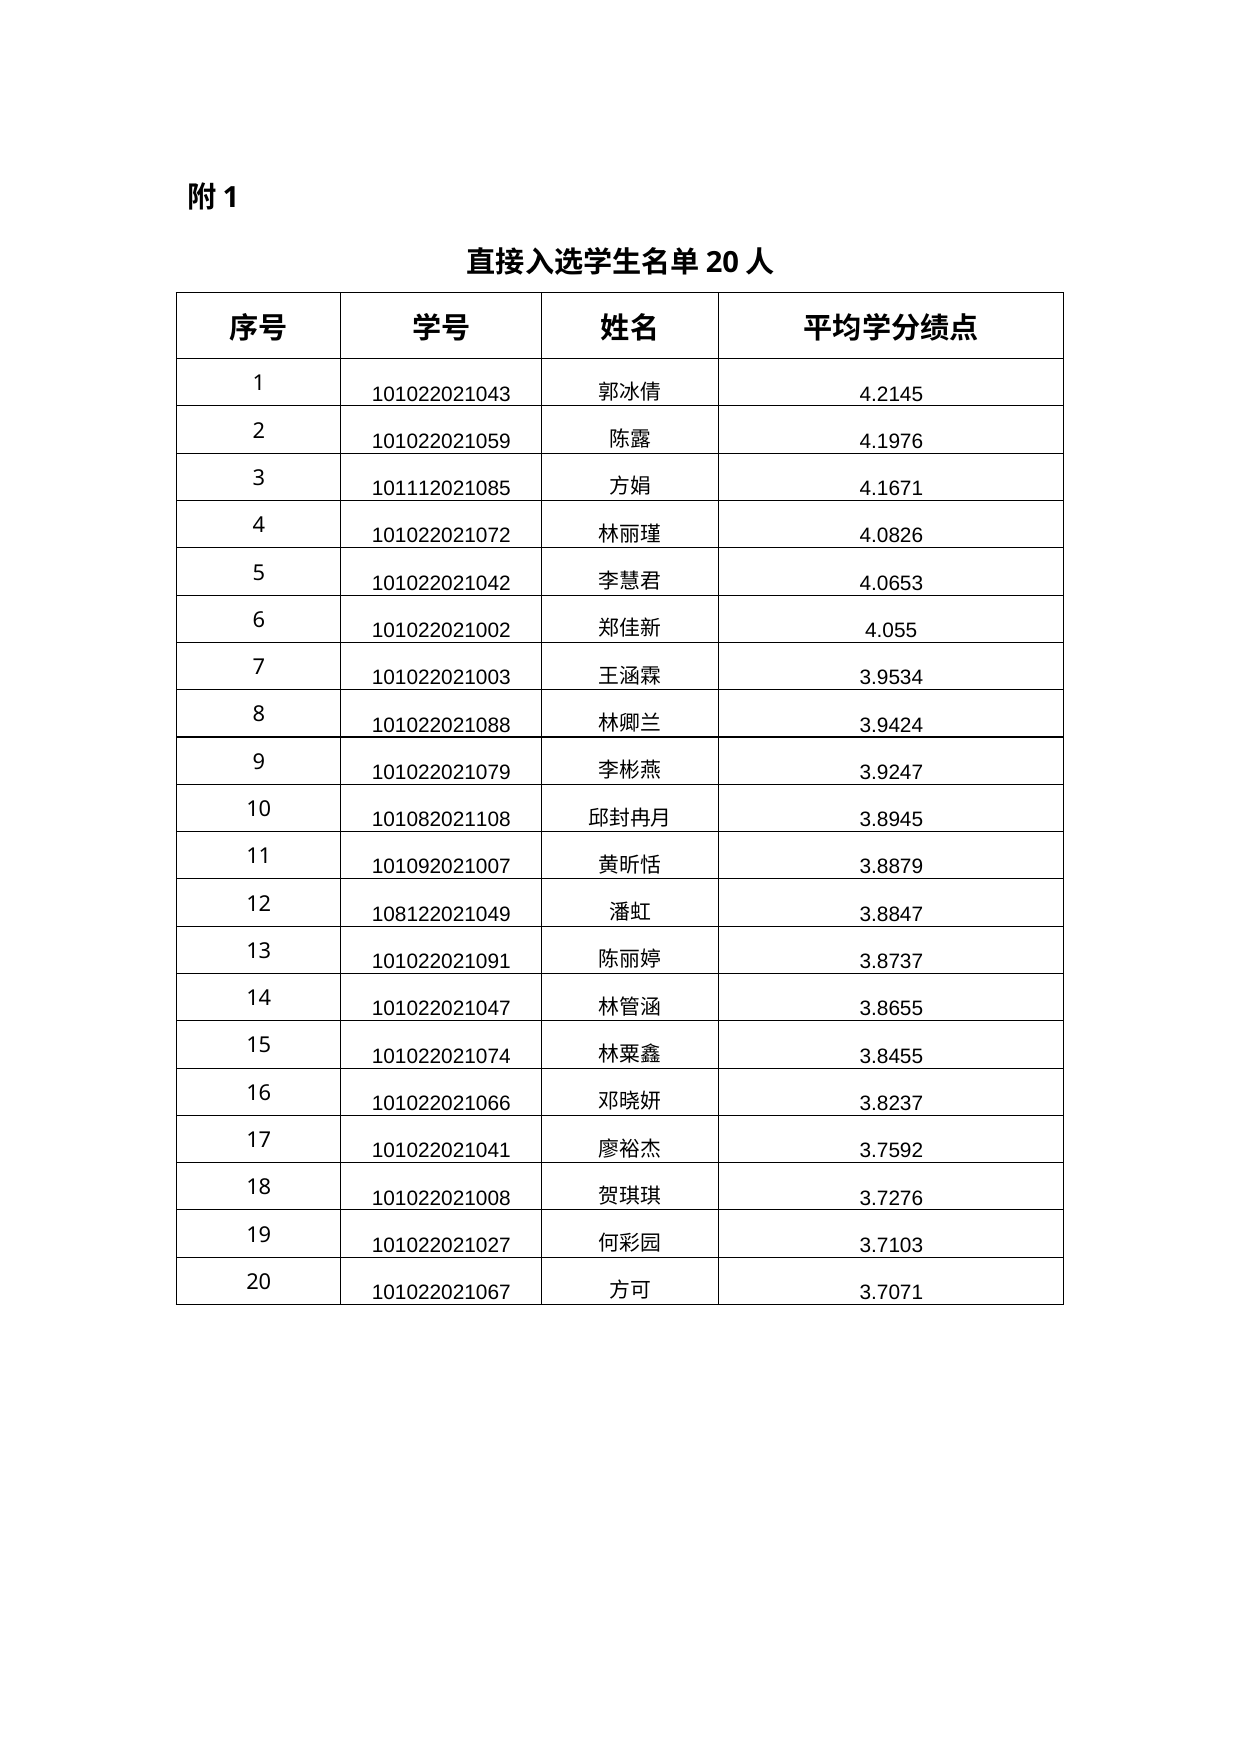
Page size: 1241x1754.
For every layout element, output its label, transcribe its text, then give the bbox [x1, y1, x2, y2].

table_cell 郭冰倩 [542, 359, 718, 405]
table_cell 13 [177, 927, 340, 973]
table_cell 108122021049 [341, 879, 541, 926]
table_cell 3.8237 [719, 1069, 1063, 1115]
table_cell 林管涵 [542, 974, 718, 1020]
table_cell 7 [177, 643, 340, 689]
table_cell 101022021042 [341, 548, 541, 594]
table_cell 黄昕恬 [542, 832, 718, 878]
table_cell 郑佳新 [542, 596, 718, 642]
table_cell 4.2145 [719, 359, 1063, 405]
table_cell 101022021067 [341, 1258, 541, 1304]
table_cell 3.7592 [719, 1116, 1063, 1162]
table_cell 3.9247 [719, 738, 1063, 784]
table_cell 101082021108 [341, 785, 541, 831]
table_cell 1 [177, 359, 340, 405]
table_cell 101022021059 [341, 406, 541, 453]
table_cell 王涵霖 [542, 643, 718, 689]
table_cell 陈丽婷 [542, 927, 718, 973]
table_cell 16 [177, 1069, 340, 1115]
table_cell 李慧君 [542, 548, 718, 594]
table_cell 17 [177, 1116, 340, 1162]
table_cell 邓晓妍 [542, 1069, 718, 1115]
table_cell 101022021002 [341, 596, 541, 642]
table_cell 101022021072 [341, 501, 541, 547]
table_cell 李彬燕 [542, 738, 718, 784]
table_cell 方可 [542, 1258, 718, 1304]
table_cell 3.8945 [719, 785, 1063, 831]
table_cell 101022021027 [341, 1210, 541, 1257]
table_cell 4.0826 [719, 501, 1063, 547]
table_cell 14 [177, 974, 340, 1020]
table_cell 潘虹 [542, 879, 718, 926]
table_cell 6 [177, 596, 340, 642]
table_cell 林丽瑾 [542, 501, 718, 547]
table_cell 101022021074 [341, 1021, 541, 1067]
table_cell 101022021003 [341, 643, 541, 689]
table_cell 3.8455 [719, 1021, 1063, 1067]
table_cell 3.8737 [719, 927, 1063, 973]
table_cell 林卿兰 [542, 690, 718, 736]
table_cell 贺琪琪 [542, 1163, 718, 1209]
table_cell 3.9424 [719, 690, 1063, 736]
table_cell 陈露 [542, 406, 718, 453]
table_header 平均学分绩点 [719, 293, 1063, 358]
table_cell 101092021007 [341, 832, 541, 878]
table_cell 20 [177, 1258, 340, 1304]
table_cell 10 [177, 785, 340, 831]
table_cell 4.055 [719, 596, 1063, 642]
table_cell 101112021085 [341, 454, 541, 500]
table_cell 9 [177, 738, 340, 784]
table_cell 3.7071 [719, 1258, 1063, 1304]
table_cell 邱封冉月 [542, 785, 718, 831]
table_cell 5 [177, 548, 340, 594]
table_cell 3.8847 [719, 879, 1063, 926]
table_cell 3.8879 [719, 832, 1063, 878]
table_cell 廖裕杰 [542, 1116, 718, 1162]
table_header 姓名 [542, 293, 718, 358]
table_cell 4.1671 [719, 454, 1063, 500]
table_header 学号 [341, 293, 541, 358]
table_cell 何彩园 [542, 1210, 718, 1257]
table_cell 3.7103 [719, 1210, 1063, 1257]
text 直接入选学生名单20人 [187, 227, 1053, 292]
table_cell 4.0653 [719, 548, 1063, 594]
table_cell 101022021079 [341, 738, 541, 784]
table_cell 11 [177, 832, 340, 878]
table_header 序号 [177, 293, 340, 358]
table_cell 101022021088 [341, 690, 541, 736]
table_cell 方娟 [542, 454, 718, 500]
table_cell 4.1976 [719, 406, 1063, 453]
table_cell 3.9534 [719, 643, 1063, 689]
table_cell 2 [177, 406, 340, 453]
table_cell 3.7276 [719, 1163, 1063, 1209]
table_cell 林粟鑫 [542, 1021, 718, 1067]
table_cell 101022021041 [341, 1116, 541, 1162]
table_cell 101022021047 [341, 974, 541, 1020]
table_cell 12 [177, 879, 340, 926]
table_cell 3.8655 [719, 974, 1063, 1020]
table_cell 101022021043 [341, 359, 541, 405]
table_cell 3 [177, 454, 340, 500]
table_cell 4 [177, 501, 340, 547]
table_cell 101022021066 [341, 1069, 541, 1115]
table_cell 101022021008 [341, 1163, 541, 1209]
table_cell 15 [177, 1021, 340, 1067]
table_cell 8 [177, 690, 340, 736]
text 附1 [187, 162, 1053, 227]
table_cell 19 [177, 1210, 340, 1257]
table_cell 101022021091 [341, 927, 541, 973]
table_cell 18 [177, 1163, 340, 1209]
